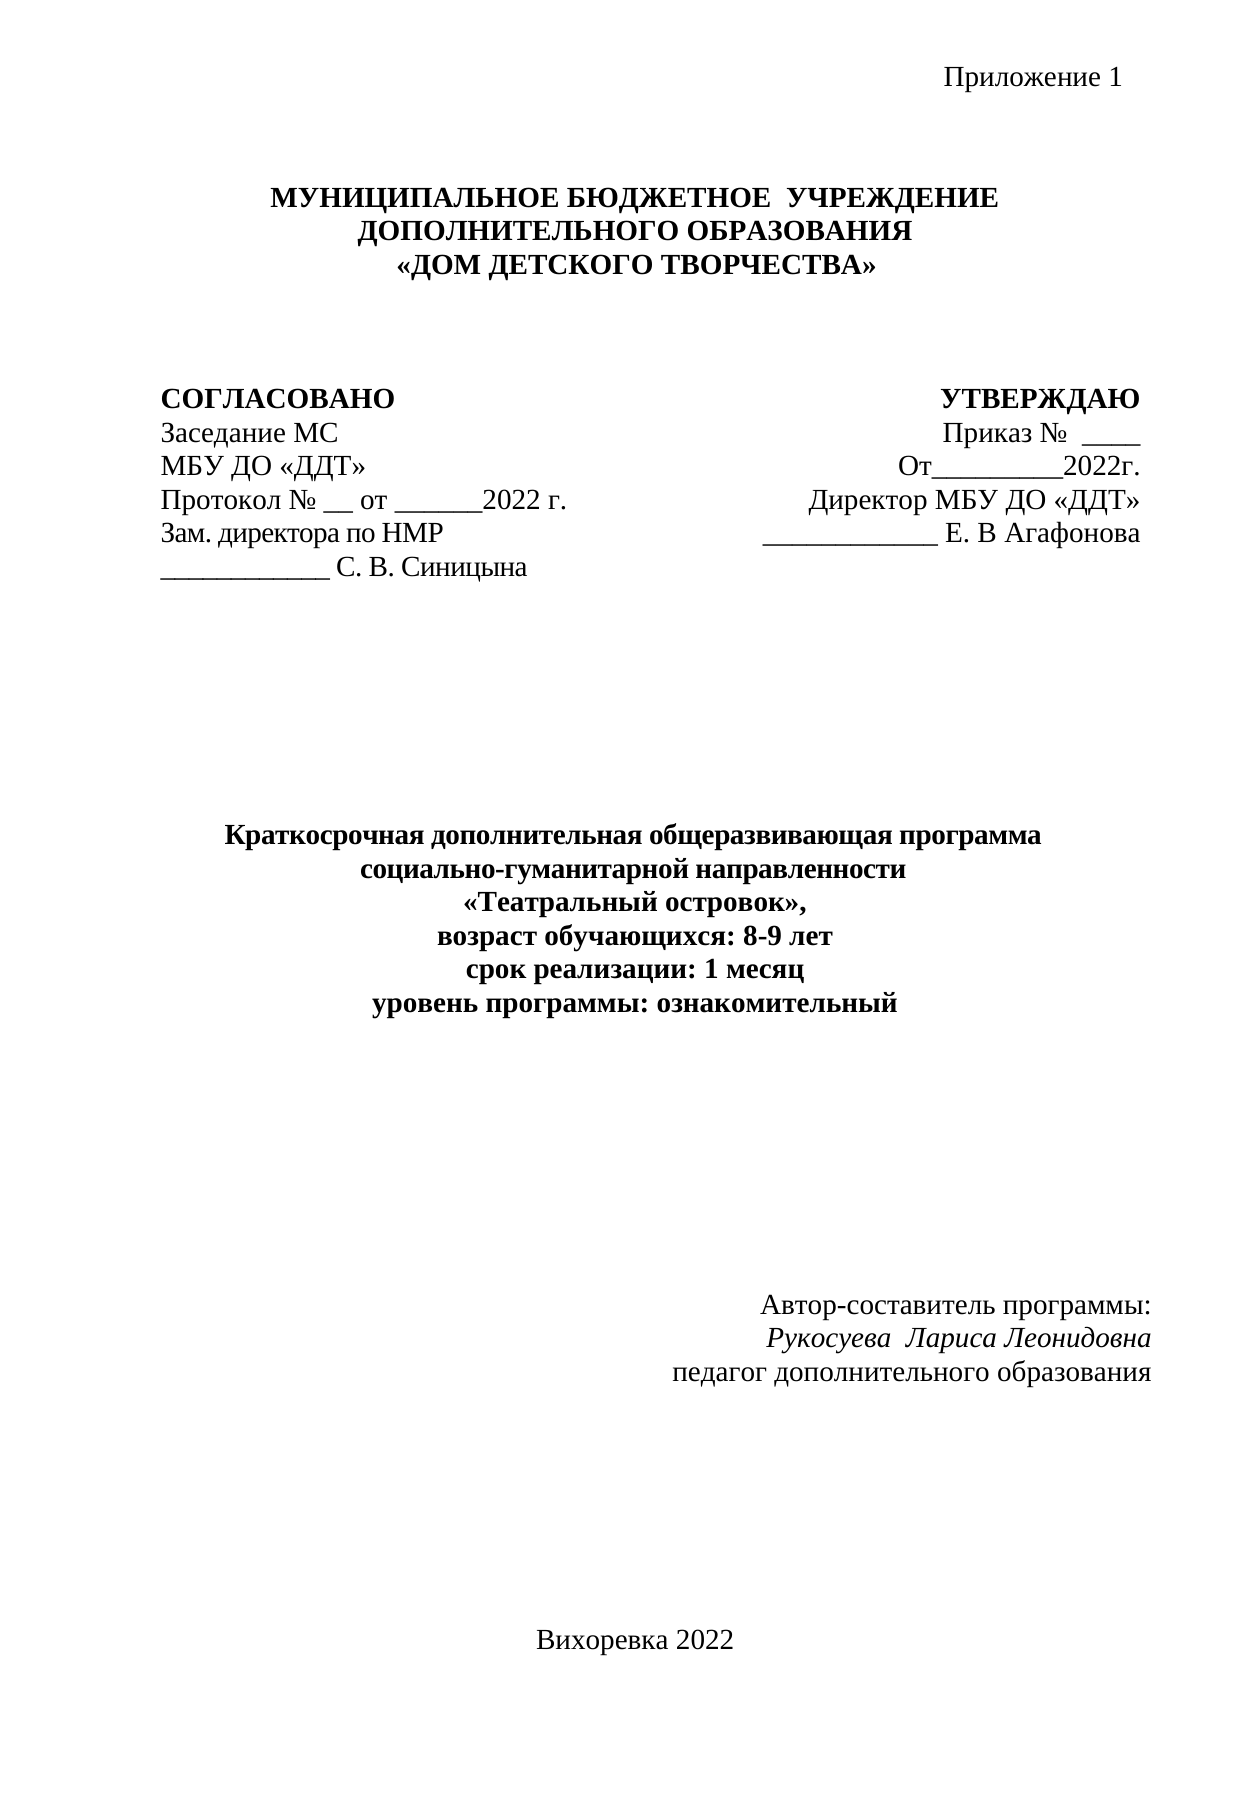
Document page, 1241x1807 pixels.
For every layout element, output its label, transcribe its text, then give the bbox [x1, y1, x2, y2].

text МУНИЦИПАЛЬНОЕ БЮДЖЕТНОЕ УЧРЕЖДЕНИЕ [118, 180, 1152, 213]
text возраст обучающихся: 8-9 лет [118, 918, 1152, 951]
table_header УТВЕРЖДАЮ Приказ № ____ От_________2022г. Директор МБУ ДО «ДДТ» ____________ Е. В Агафонова [679, 381, 1152, 582]
table_header СОГЛАСОВАНО Заседание МС МБУ ДО «ДДТ» Протокол № __ от ______2022 г. Зам. директора по НМР ____________ С. В. Синицына [149, 381, 679, 582]
text педагог дополнительного образования [118, 1354, 1152, 1387]
text Краткосрочная дополнительная общеразвивающая программа [118, 817, 1148, 851]
text срок реализации: 1 месяц [118, 951, 1152, 985]
text «Театральный островок», [118, 884, 1152, 918]
text ДОПОЛНИТЕЛЬНОГО ОБРАЗОВАНИЯ [118, 213, 1152, 247]
text «ДОМ ДЕТСКОГО ТВОРЧЕСТВА» [121, 247, 1152, 281]
text Рукосуева Лариса Леонидовна [118, 1320, 1152, 1354]
text социально-гуманитарной направленности [118, 851, 1148, 884]
text Автор-составитель программы: [118, 1287, 1152, 1320]
text Приложение 1 [118, 59, 1152, 93]
text уровень программы: ознакомительный [118, 985, 1152, 1018]
text Вихоревка 2022 [118, 1622, 1152, 1656]
